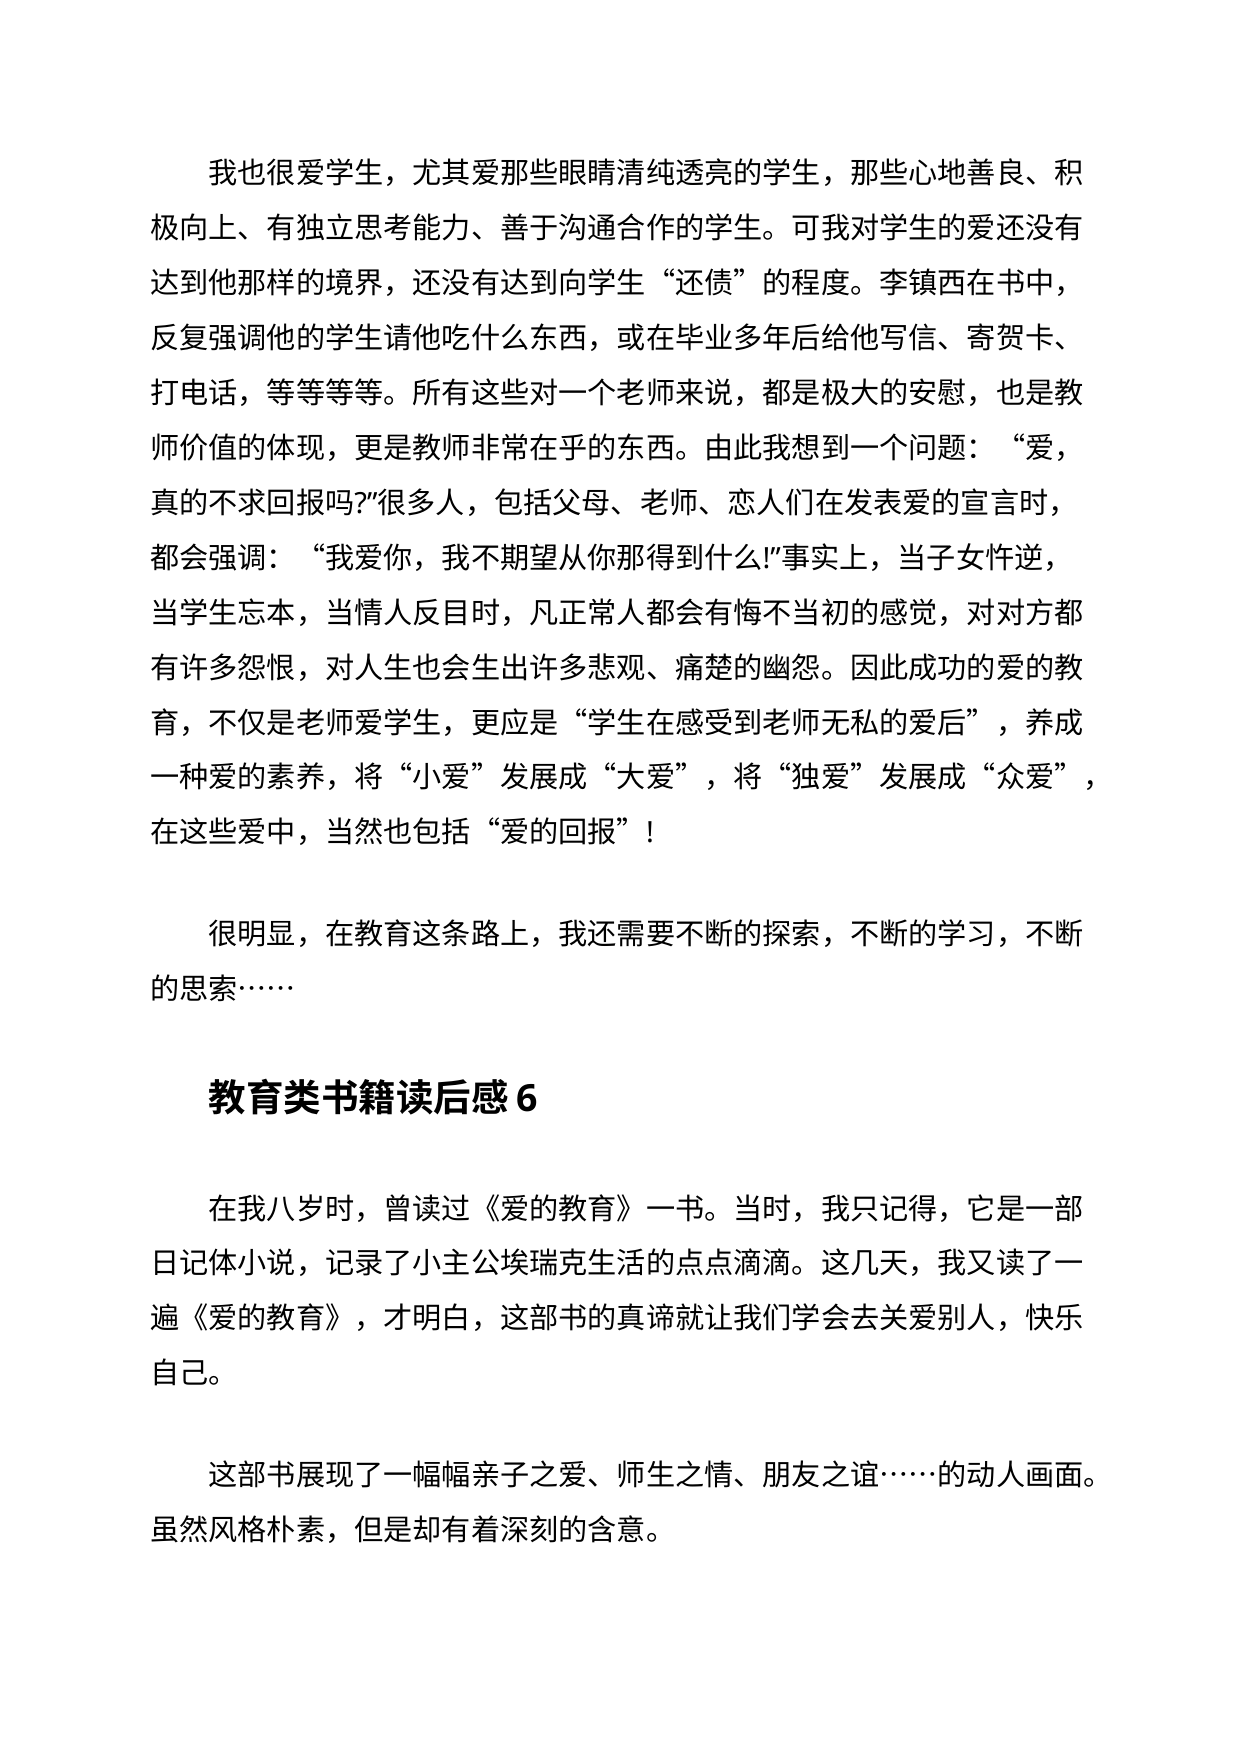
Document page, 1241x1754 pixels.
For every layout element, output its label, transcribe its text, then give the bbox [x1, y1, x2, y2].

text 教育类书籍读后感6 [150, 1068, 1090, 1122]
text 很明显，在教育这条路上，我还需要不断的探索，不断的学习，不断的思索…… [150, 911, 1090, 1008]
text 我也很爱学生，尤其爱那些眼睛清纯透亮的学生，那些心地善良、积极向上、有独立思考能力、善于沟通合作的学生。可我对学生的爱还没有达到他那样的境界，还没有达到向学生“还债”的程度。李镇西在书中，反复强调他的学生请他吃什么东西，或在毕业多年后给他写信、寄贺卡、打电话，等等等等。所有这些对一个老师来说，都是极大的安慰，也是教师价值的体现，更是教师非常在乎的东西。由此我想到一个问题：“爱，真的不求回报吗?”很多人，包括父母、老师、恋人们在发表爱的宣言时，都会强调：“我爱你，我不期望从你那得到什么!”事实上，当子女忤逆，当学生忘本，当情人反目时，凡正常人都会有悔不当初的感觉，对对方都有许多怨恨，对人生也会生出许多悲观、痛楚的幽怨。因此成功的爱的教育，不仅是老师爱学生，更应是“学生在感受到老师无私的爱后”，养成一种爱的素养，将“小爱”发展成“大爱”，将“独爱”发展成“众爱”，在这些爱中，当然也包括“爱的回报”! [150, 150, 1090, 851]
text 这部书展现了一幅幅亲子之爱、师生之情、朋友之谊……的动人画面。虽然风格朴素，但是却有着深刻的含意。 [150, 1452, 1090, 1549]
text 在我八岁时，曾读过《爱的教育》一书。当时，我只记得，它是一部日记体小说，记录了小主公埃瑞克生活的点点滴滴。这几天，我又读了一遍《爱的教育》，才明白，这部书的真谛就让我们学会去关爱别人，快乐自己。 [150, 1185, 1090, 1392]
